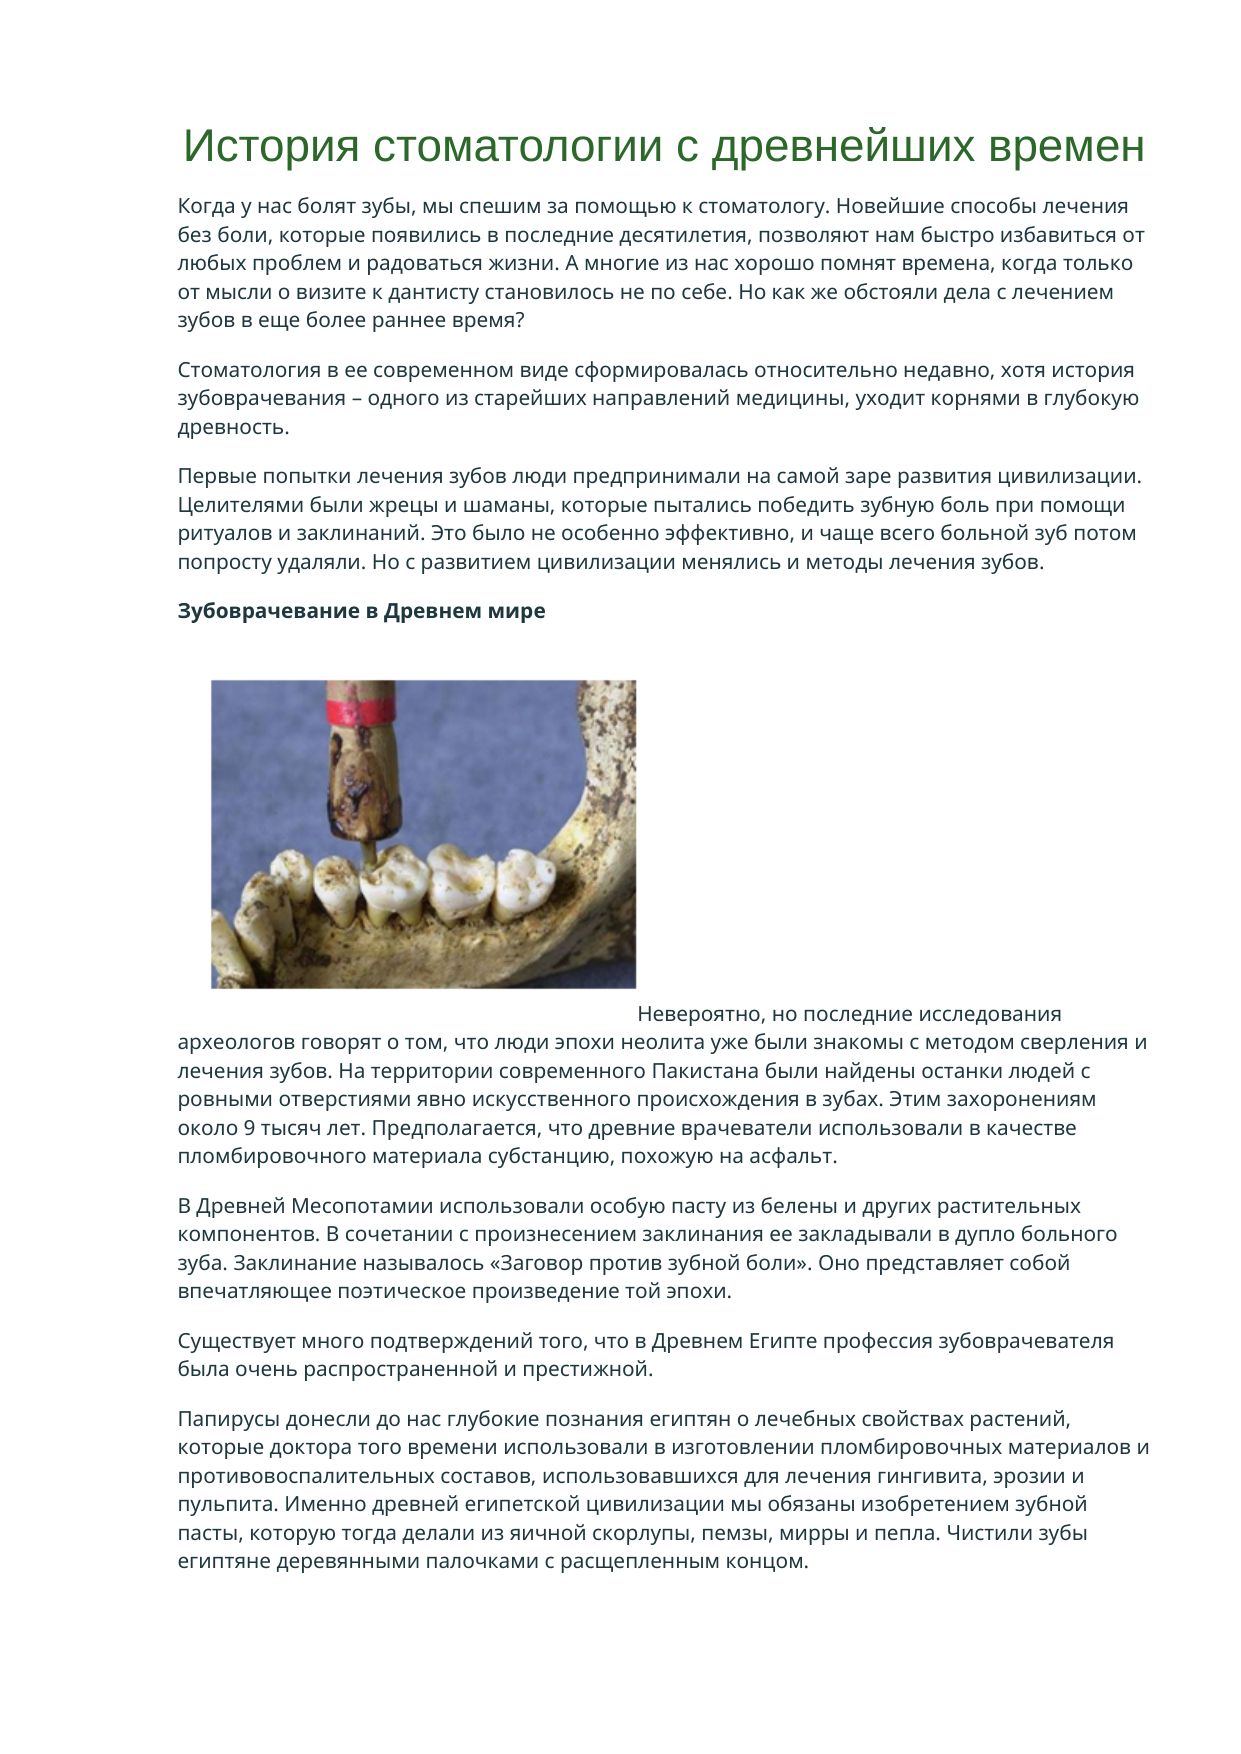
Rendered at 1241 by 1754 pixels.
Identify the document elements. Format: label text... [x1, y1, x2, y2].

text Существует много подтверждений того, что в Древнем Египте профессия зубоврачевателя была очень распространенной и престижной. [177, 1326, 1152, 1383]
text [177, 1404, 1152, 1575]
text Зубоврачевание в Древнем мире [177, 597, 1152, 625]
picture [177, 646, 638, 1022]
text Первые попытки лечения зубов люди предпринимали на самой заре развития цивилизации. Целителями были жрецы и шаманы, которые пытались победить зубную боль при помощи ритуалов и заклинаний. Это было не особенно эффективно, и чаще всего больной зуб потом попросту удаляли. Но с развитием цивилизации менялись и методы лечения зубов. [177, 462, 1152, 575]
text Стоматология в ее современном виде сформировалась относительно недавно, хотя история зубоврачевания – одного из старейших направлений медицины, уходит корнями в глубокую древность. [177, 355, 1152, 440]
text История стоматологии с древнейших времен [177, 118, 1152, 171]
text Когда у нас болят зубы, мы спешим за помощью к стоматологу. Новейшие способы лечения без боли, которые появились в последние десятилетия, позволяют нам быстро избавиться от любых проблем и радоваться жизни. А многие из нас хорошо помнят времена, когда только от мысли о визите к дантисту становилось не по себе. Но как же обстояли дела с лечением зубов в еще более раннее время? [177, 192, 1152, 334]
text В Древней Месопотамии использовали особую пасту из белены и других растительных компонентов. В сочетании с произнесением заклинания ее закладывали в дупло больного зуба. Заклинание называлось «Заговор против зубной боли». Оно представляет собой впечатляющее поэтическое произведение той эпохи. [177, 1191, 1152, 1305]
